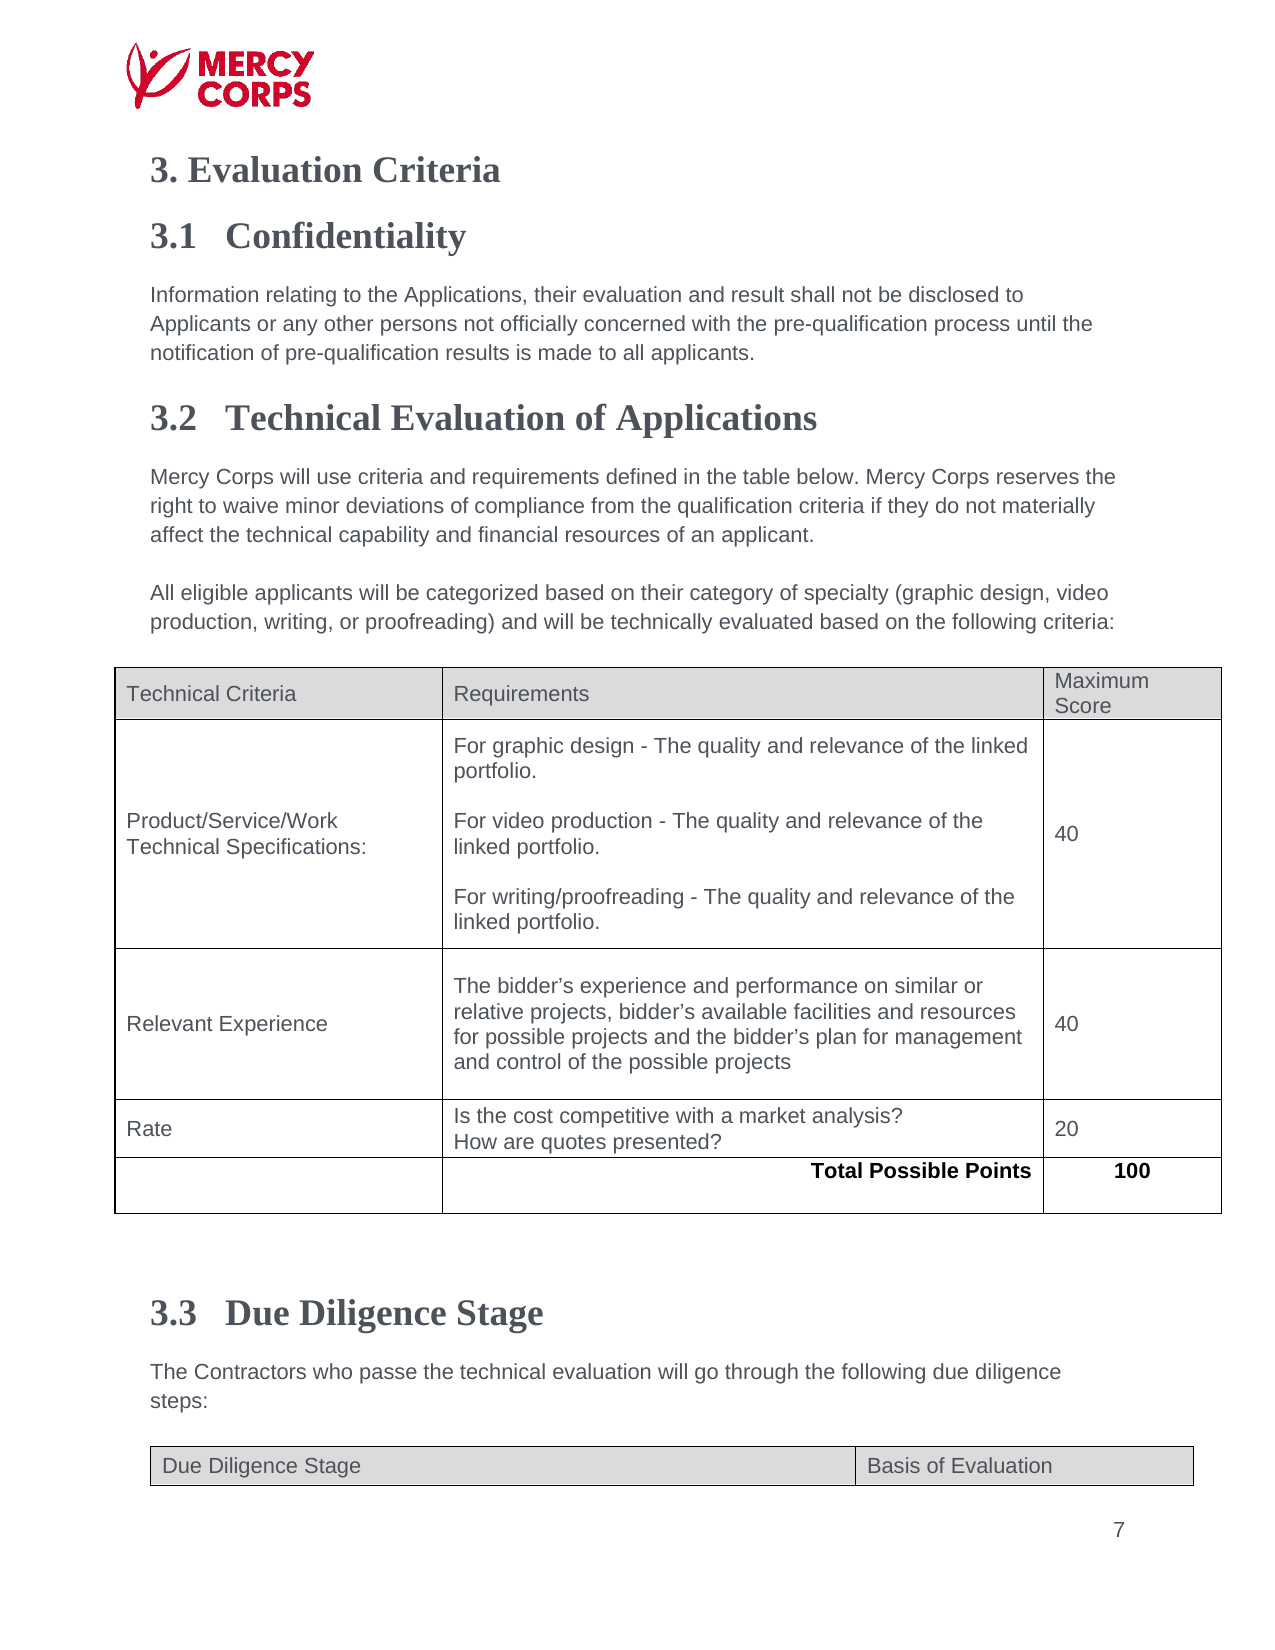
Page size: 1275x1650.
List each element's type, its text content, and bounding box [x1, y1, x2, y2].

table_cell The bidder’s experience and performance on similar or relative projects, bidder’s available facilities and resources for possible projects and the bidder’s plan for management and control of the possible projects [443, 949, 1043, 1099]
table_cell 40 [1044, 720, 1221, 948]
text Information relating to the Applications, their evaluation and result shall not be disclosed to Applicants or any other persons not officially concerned with the pre-qualification process until the notification of pre-qualification results is made to all applicants. [150, 282, 1125, 365]
table_cell For graphic design - The quality and relevance of the linked portfolio. For video production - The quality and relevance of the linked portfolio. For writing/proofreading - The quality and relevance of the linked portfolio. [443, 720, 1043, 948]
subtitle 3.2 Technical Evaluation of Applications [150, 398, 1125, 439]
text Mercy Corps will use criteria and requirements defined in the table below. Mercy Corps reserves the right to waive minor deviations of compliance from the qualification criteria if they do not materially affect the technical capability and financial resources of an applicant. [150, 464, 1125, 547]
table_header Basis of Evaluation [856, 1447, 1193, 1484]
table_cell Product/Service/Work Technical Specifications: [116, 720, 442, 948]
table_cell Relevant Experience [116, 949, 442, 1099]
table_header Maximum Score [1044, 668, 1221, 718]
subtitle 3.3 Due Diligence Stage [150, 1293, 1125, 1334]
subtitle 3.1 Confidentiality [150, 216, 1125, 257]
table_cell Is the cost competitive with a market analysis? How are quotes presented? [443, 1100, 1043, 1157]
subtitle 3. Evaluation Criteria [150, 150, 1125, 191]
table_cell 20 [1044, 1100, 1221, 1157]
table_cell Rate [116, 1100, 442, 1157]
table_cell [116, 1158, 442, 1212]
table_cell 100 [1044, 1158, 1221, 1212]
table_cell Total Possible Points [443, 1158, 1043, 1212]
table_cell 40 [1044, 949, 1221, 1099]
table_header Requirements [443, 668, 1043, 718]
picture [126, 42, 314, 109]
table_header Technical Criteria [116, 668, 442, 718]
table_header Due Diligence Stage [151, 1447, 855, 1484]
text The Contractors who passe the technical evaluation will go through the following due diligence steps: [150, 1359, 1125, 1413]
text All eligible applicants will be categorized based on their category of specialty (graphic design, video production, writing, or proofreading) and will be technically evaluated based on the following criteria: [150, 580, 1125, 634]
